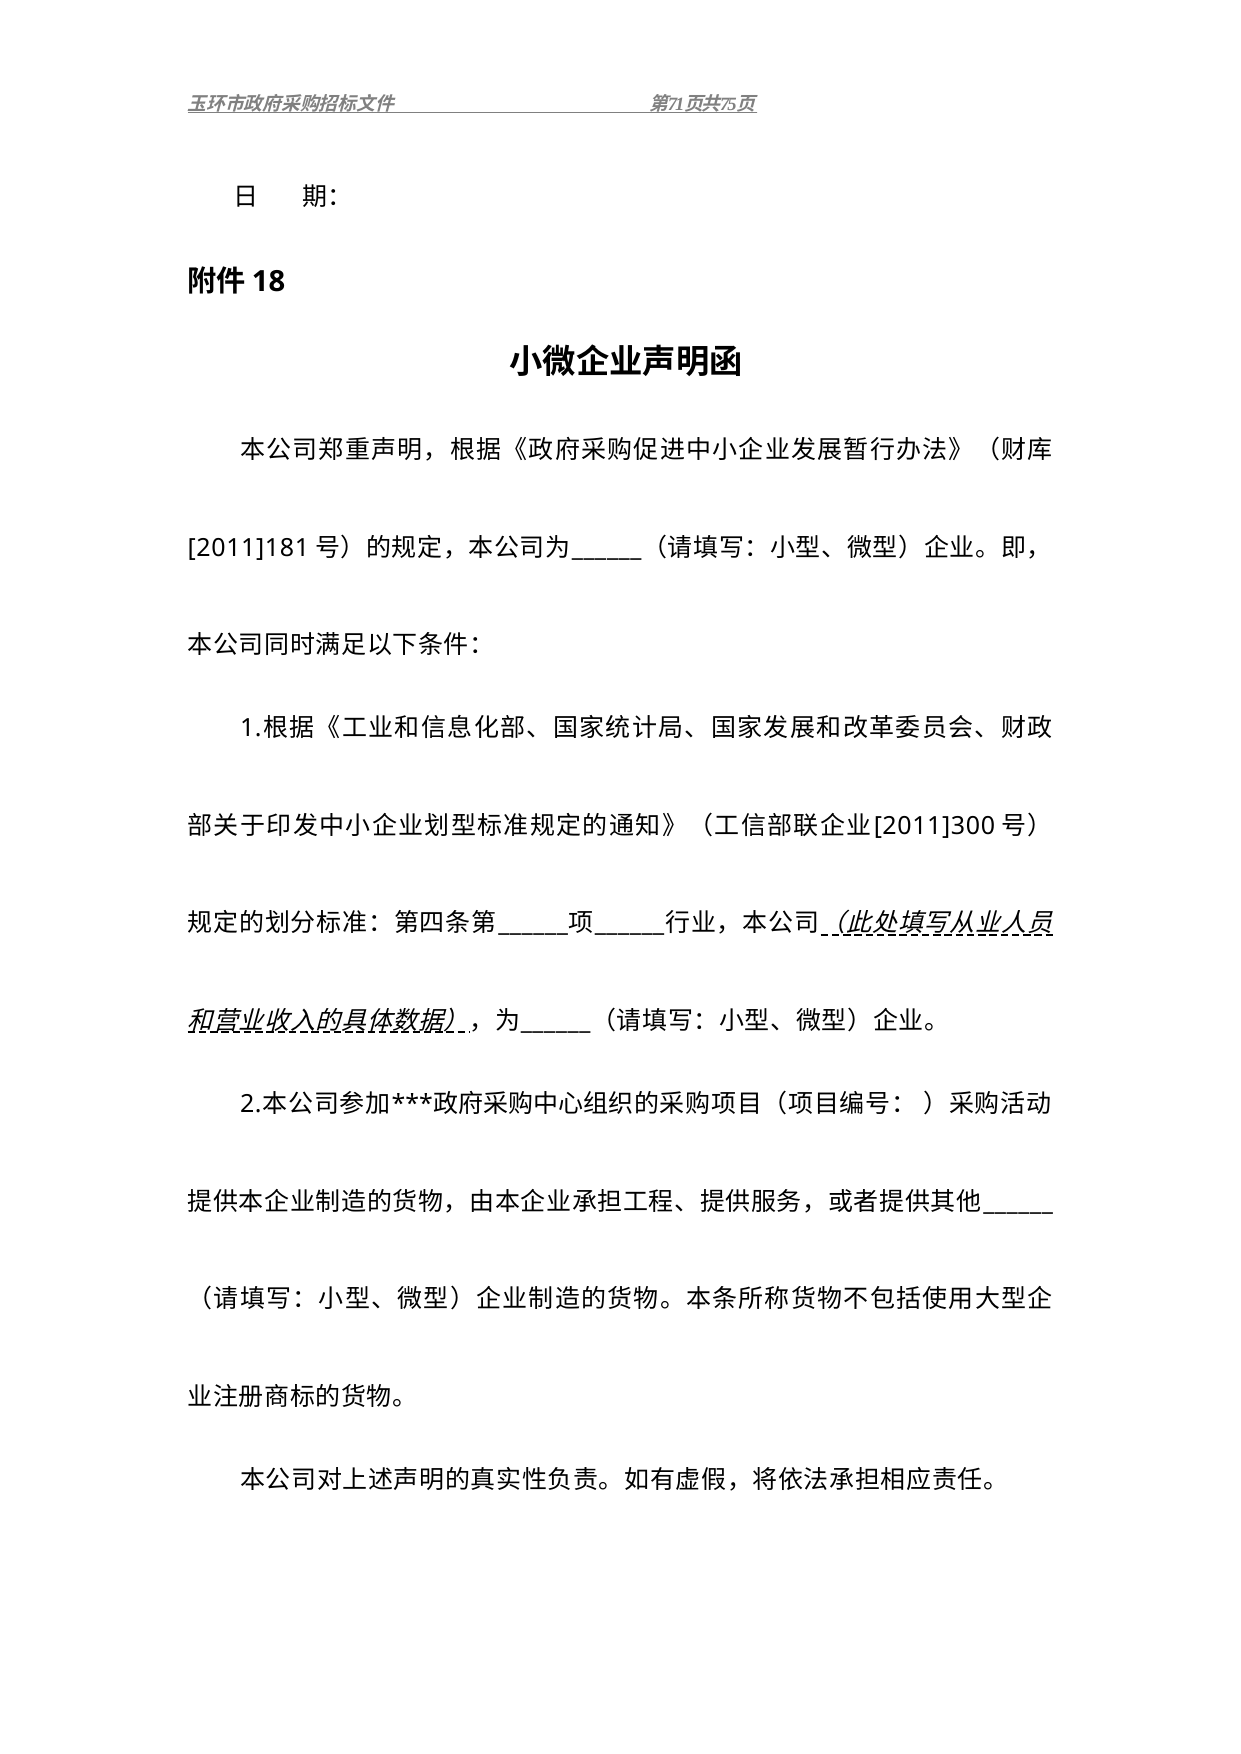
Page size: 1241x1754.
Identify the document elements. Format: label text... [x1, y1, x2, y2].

text 小微企业声明函 [187, 326, 1064, 391]
text 本公司郑重声明，根据《政府采购促进中小企业发展暂行办法》（财库[2011]181号）的规定，本公司为______（请填写：小型、微型）企业。即，本公司同时满足以下条件： [187, 415, 1053, 675]
text 本公司对上述声明的真实性负责。如有虚假，将依法承担相应责任。 [187, 1445, 1053, 1510]
text 1.根据《工业和信息化部、国家统计局、国家发展和改革委员会、财政部关于印发中小企业划型标准规定的通知》（工信部联企业[2011]300号）规定的划分标准：第四条第______项______行业，本公司（此处填写从业人员和营业收入的具体数据），为______（请填写：小型、微型）企业。 [187, 693, 1053, 1051]
text 2.本公司参加***政府采购中心组织的采购项目（项目编号： ）采购活动提供本企业制造的货物，由本企业承担工程、提供服务，或者提供其他______（请填写：小型、微型）企业制造的货物。本条所称货物不包括使用大型企业注册商标的货物。 [187, 1069, 1053, 1427]
text 附件18 [187, 258, 1053, 300]
text 日 期： [187, 162, 1053, 227]
